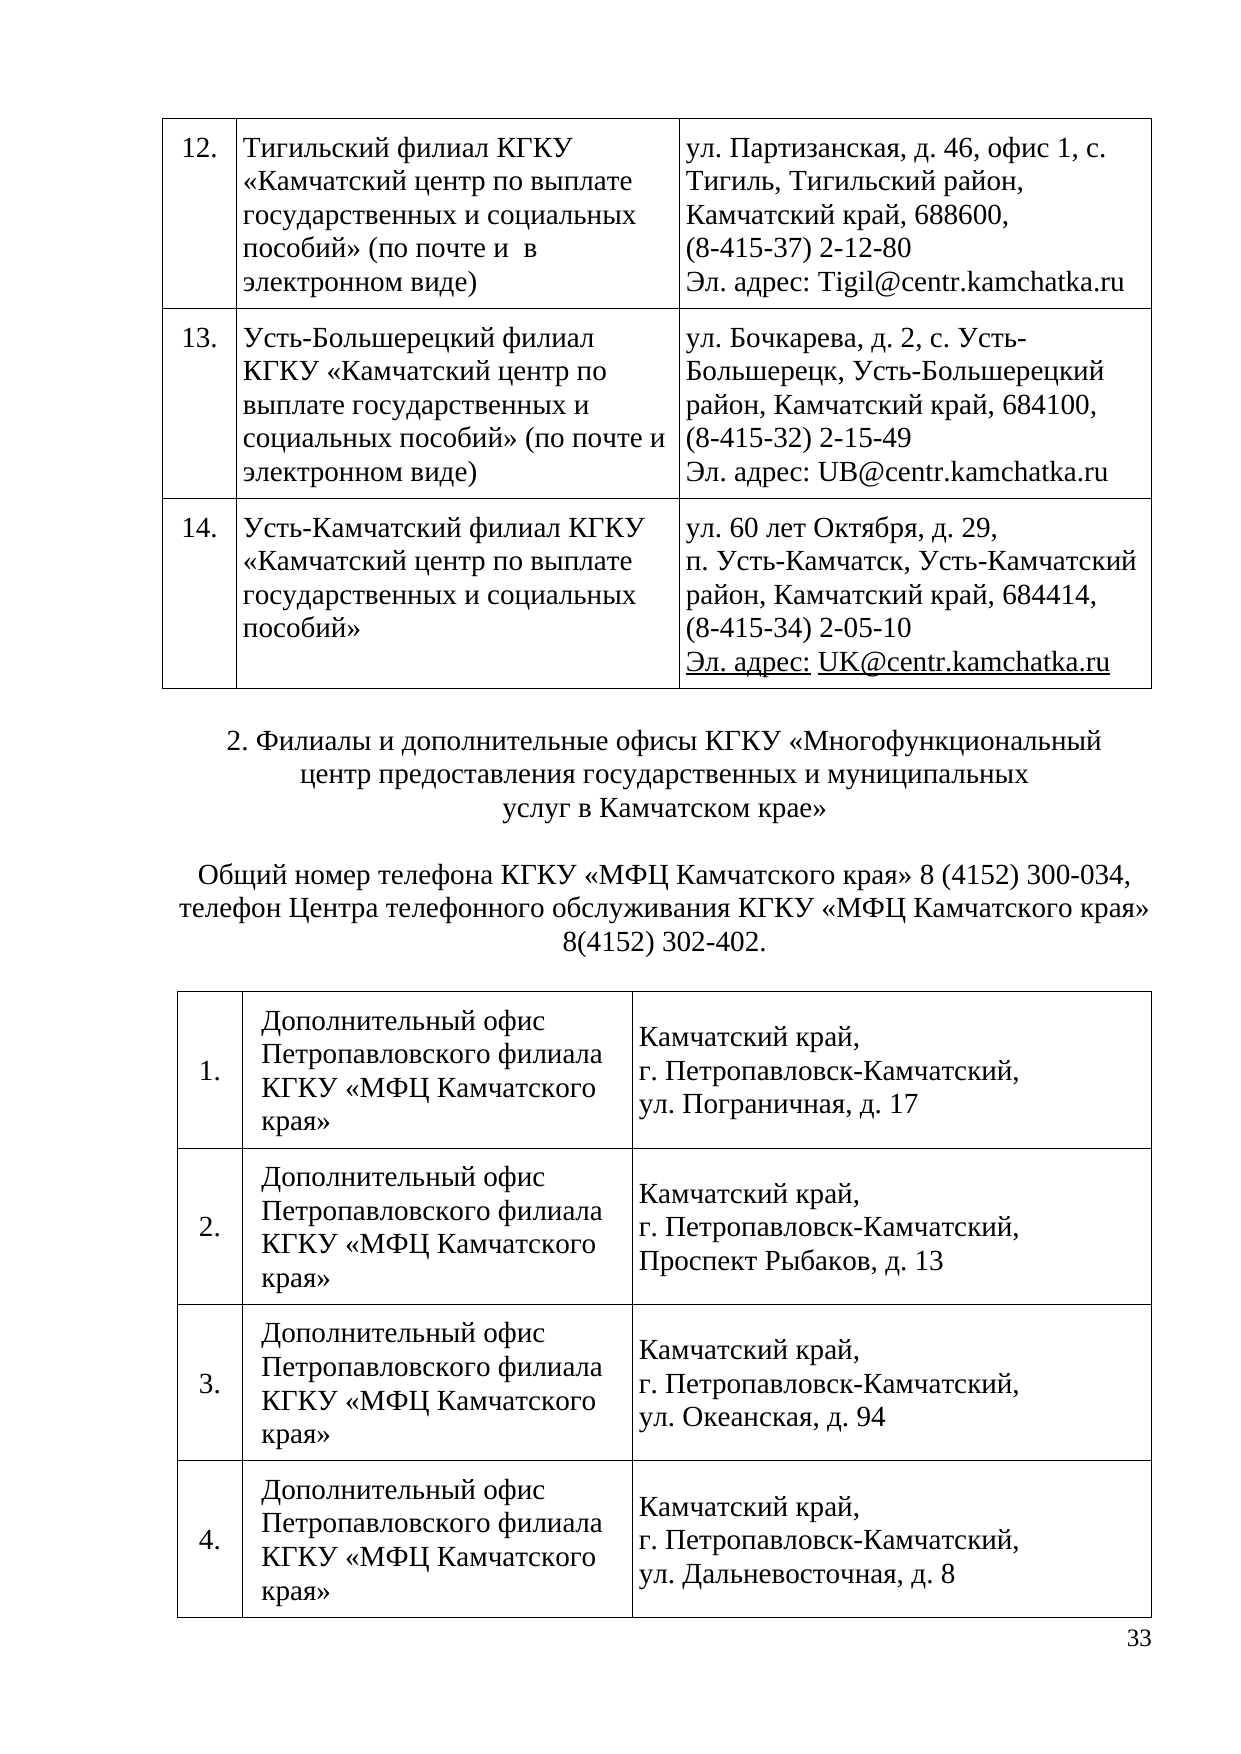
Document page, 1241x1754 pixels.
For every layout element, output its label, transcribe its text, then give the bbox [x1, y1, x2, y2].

text Общий номер телефона КГКУ «МФЦ Камчатского края» 8 (4152) 300-034, телефон Центра телефонного обслуживания КГКУ «МФЦ Камчатского края» 8(4152) 302-402. [177, 857, 1152, 957]
table_cell ул. Бочкарева, д. 2, c. Усть-Большерецк, Усть-Большерецкий район, Камчатский край, 684100, (8-415-32) 2-15-49 Эл. адрес: UB@centr.kamchatka.ru [680, 309, 1151, 498]
table_cell Дополнительный офис Петропавловского филиала КГКУ «МФЦ Камчатского края» [243, 1305, 632, 1460]
table_cell 14. [163, 499, 236, 688]
table_cell Дополнительный офис Петропавловского филиала КГКУ «МФЦ Камчатского края» [243, 1149, 632, 1304]
table_cell Дополнительный офис Петропавловского филиала КГКУ «МФЦ Камчатского края» [243, 1461, 632, 1617]
table_cell Тигильский филиал КГКУ «Камчатский центр по выплате государственных и социальных пособий» (по почте и в электронном виде) [237, 119, 679, 308]
table_cell Камчатский край, г. Петропавловск-Камчатский, Проспект Рыбаков, д. 13 [633, 1149, 1151, 1304]
text 2. Филиалы и дополнительные офисы КГКУ «Многофункциональный [177, 723, 1152, 756]
text центр предоставления государственных и муниципальных [177, 756, 1152, 790]
table_cell 4. [178, 1461, 242, 1617]
table_cell 13. [163, 309, 236, 498]
table_cell Усть-Большерецкий филиал КГКУ «Камчатский центр по выплате государственных и социальных пособий» (по почте и электронном виде) [237, 309, 679, 498]
table_cell 2. [178, 1149, 242, 1304]
table_header Дополнительный офис Петропавловского филиала КГКУ «МФЦ Камчатского края» [243, 992, 632, 1147]
text услуг в Камчатском крае» [177, 790, 1152, 823]
table_cell 12. [163, 119, 236, 308]
table_cell Камчатский край, г. Петропавловск-Камчатский, ул. Дальневосточная, д. 8 [633, 1461, 1151, 1617]
table_header 1. [178, 992, 242, 1147]
table_cell Усть-Камчатский филиал КГКУ «Камчатский центр по выплате государственных и социальных пособий» [237, 499, 679, 688]
table_header Камчатский край, г. Петропавловск-Камчатский, ул. Пограничная, д. 17 [633, 992, 1151, 1147]
table_cell 3. [178, 1305, 242, 1460]
table_cell ул. 60 лет Октября, д. 29, п. Усть-Камчатск, Усть-Камчатский район, Камчатский край, 684414, (8-415-34) 2-05-10 Эл. адрес: UK@centr.kamchatka.ru [680, 499, 1151, 688]
table_cell Камчатский край, г. Петропавловск-Камчатский, ул. Океанская, д. 94 [633, 1305, 1151, 1460]
table_cell ул. Партизанская, д. 46, офис 1, с. Тигиль, Тигильский район, Камчатский край, 688600, (8-415-37) 2-12-80 Эл. адрес: Tigil@centr.kamchatka.ru [680, 119, 1151, 308]
